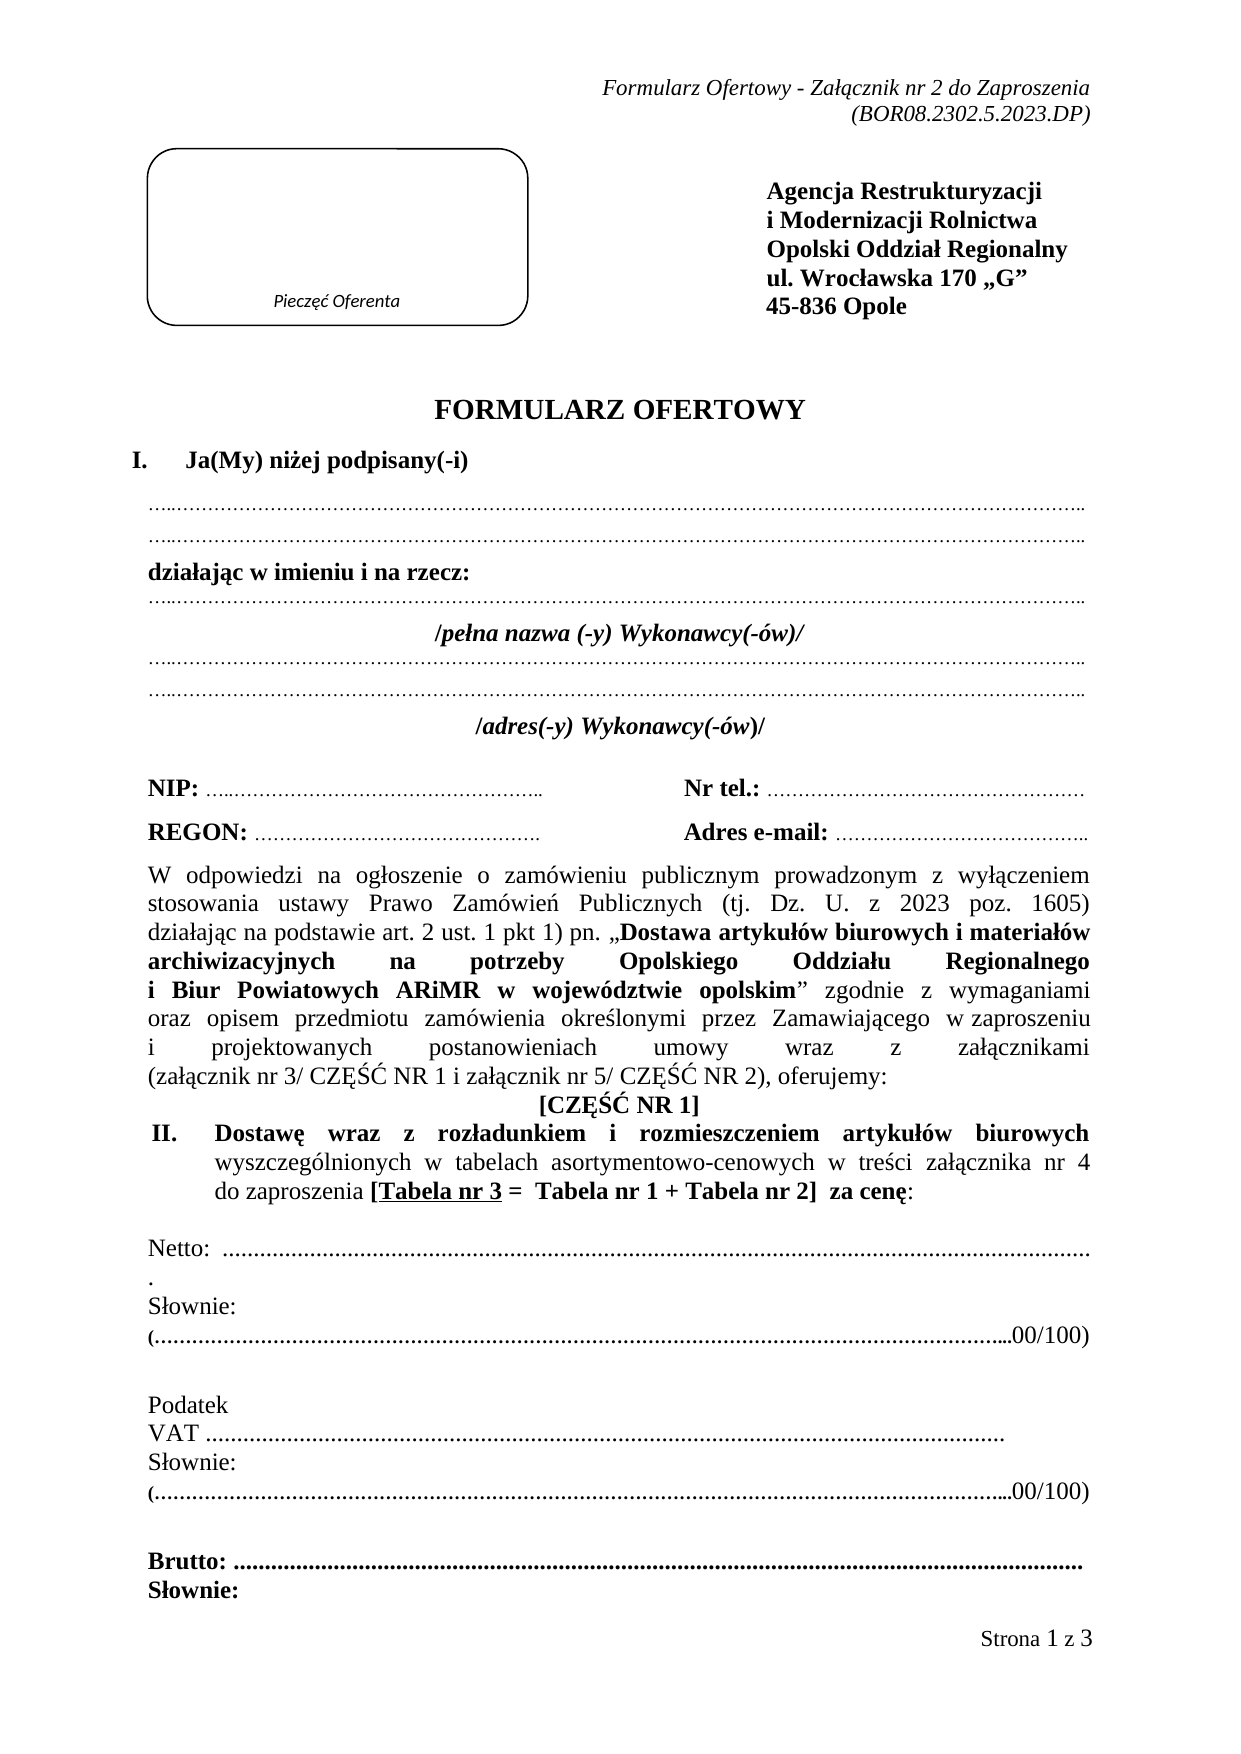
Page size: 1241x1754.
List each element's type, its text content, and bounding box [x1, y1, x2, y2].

text /pełna nazwa (-y) Wykonawcy(-ów)/ [148, 618, 1093, 647]
text ul. Wrocławska 170 „G” [766, 263, 1093, 291]
list Dostawę wraz z rozładunkiem i rozmieszczeniem artykułów biurowych wyszczególnionych w tabelach asortymentowo-cenowych w treści załącznika nr 4 do zaproszenia [Tabela nr 3 = Tabela nr 1 + Tabela nr 2] za cenę: [177, 1118, 1090, 1205]
list Ja(My) niżej podpisany(-i) [148, 445, 1093, 473]
text Słownie: [148, 1291, 1091, 1320]
text działając w imieniu i na rzecz: [148, 557, 1093, 586]
text Słownie: [148, 1575, 1091, 1603]
text Podatek VAT ................................................................................................................................ [148, 1390, 1091, 1447]
text (………………………………………………………………………………………………………………………...00/100) [148, 1476, 1093, 1505]
text …..……………………………………………………………………………………………………………………………….. [148, 525, 1093, 546]
text Agencja Restrukturyzacji i Modernizacji Rolnictwa [766, 176, 1093, 234]
text …..……………………………………………………………………………………………………………………………….. [148, 492, 1093, 514]
text …..……………………………………………………………………………………………………………………………….. [148, 679, 1093, 701]
text REGON: ………………………………………. Adres e-mail: ………………………………….. [148, 817, 1093, 845]
text …..……………………………………………………………………………………………………………………………….. [148, 586, 1093, 607]
text Słownie: [148, 1447, 1091, 1476]
text Netto: ............................................................................................................................................ [148, 1233, 1091, 1291]
text Brutto: ........................................................................................................................................ [148, 1546, 1091, 1575]
text 45-836 Opole [518, 291, 1093, 320]
text (………………………………………………………………………………………………………………………...00/100) [148, 1320, 1093, 1348]
text NIP: …..………………………………………….. Nr tel.: …………………………………………… [148, 773, 1093, 802]
text Opolski Oddział Regionalny [766, 234, 1093, 263]
text [CZĘŚĆ NR 1] [148, 1090, 1091, 1118]
text W odpowiedzi na ogłoszenie o zamówieniu publicznym prowadzonym z wyłączeniem stosowania ustawy Prawo Zamówień Publicznych (tj. Dz. U. z 2023 poz. 1605) działając na podstawie art. 2 ust. 1 pkt 1) pn. „Dostawa artykułów biurowych i materiałów archiwizacyjnych na potrzeby Opolskiego Oddziału Regionalnego i Biur Powiatowych ARiMR w województwie opolskim” zgodnie z wymaganiami oraz opisem przedmiotu zamówienia określonymi przez Zamawiającego w zaproszeniu i projektowanych postanowieniach umowy wraz z załącznikami (załącznik nr 3/ CZĘŚĆ NR 1 i załącznik nr 5/ CZĘŚĆ NR 2), oferujemy: [148, 860, 1091, 1090]
text …..……………………………………………………………………………………………………………………………….. [148, 647, 1093, 668]
text FORMULARZ OFERTOWY [148, 392, 1093, 425]
text /adres(-y) Wykonawcy(-ów)/ [148, 711, 1093, 740]
